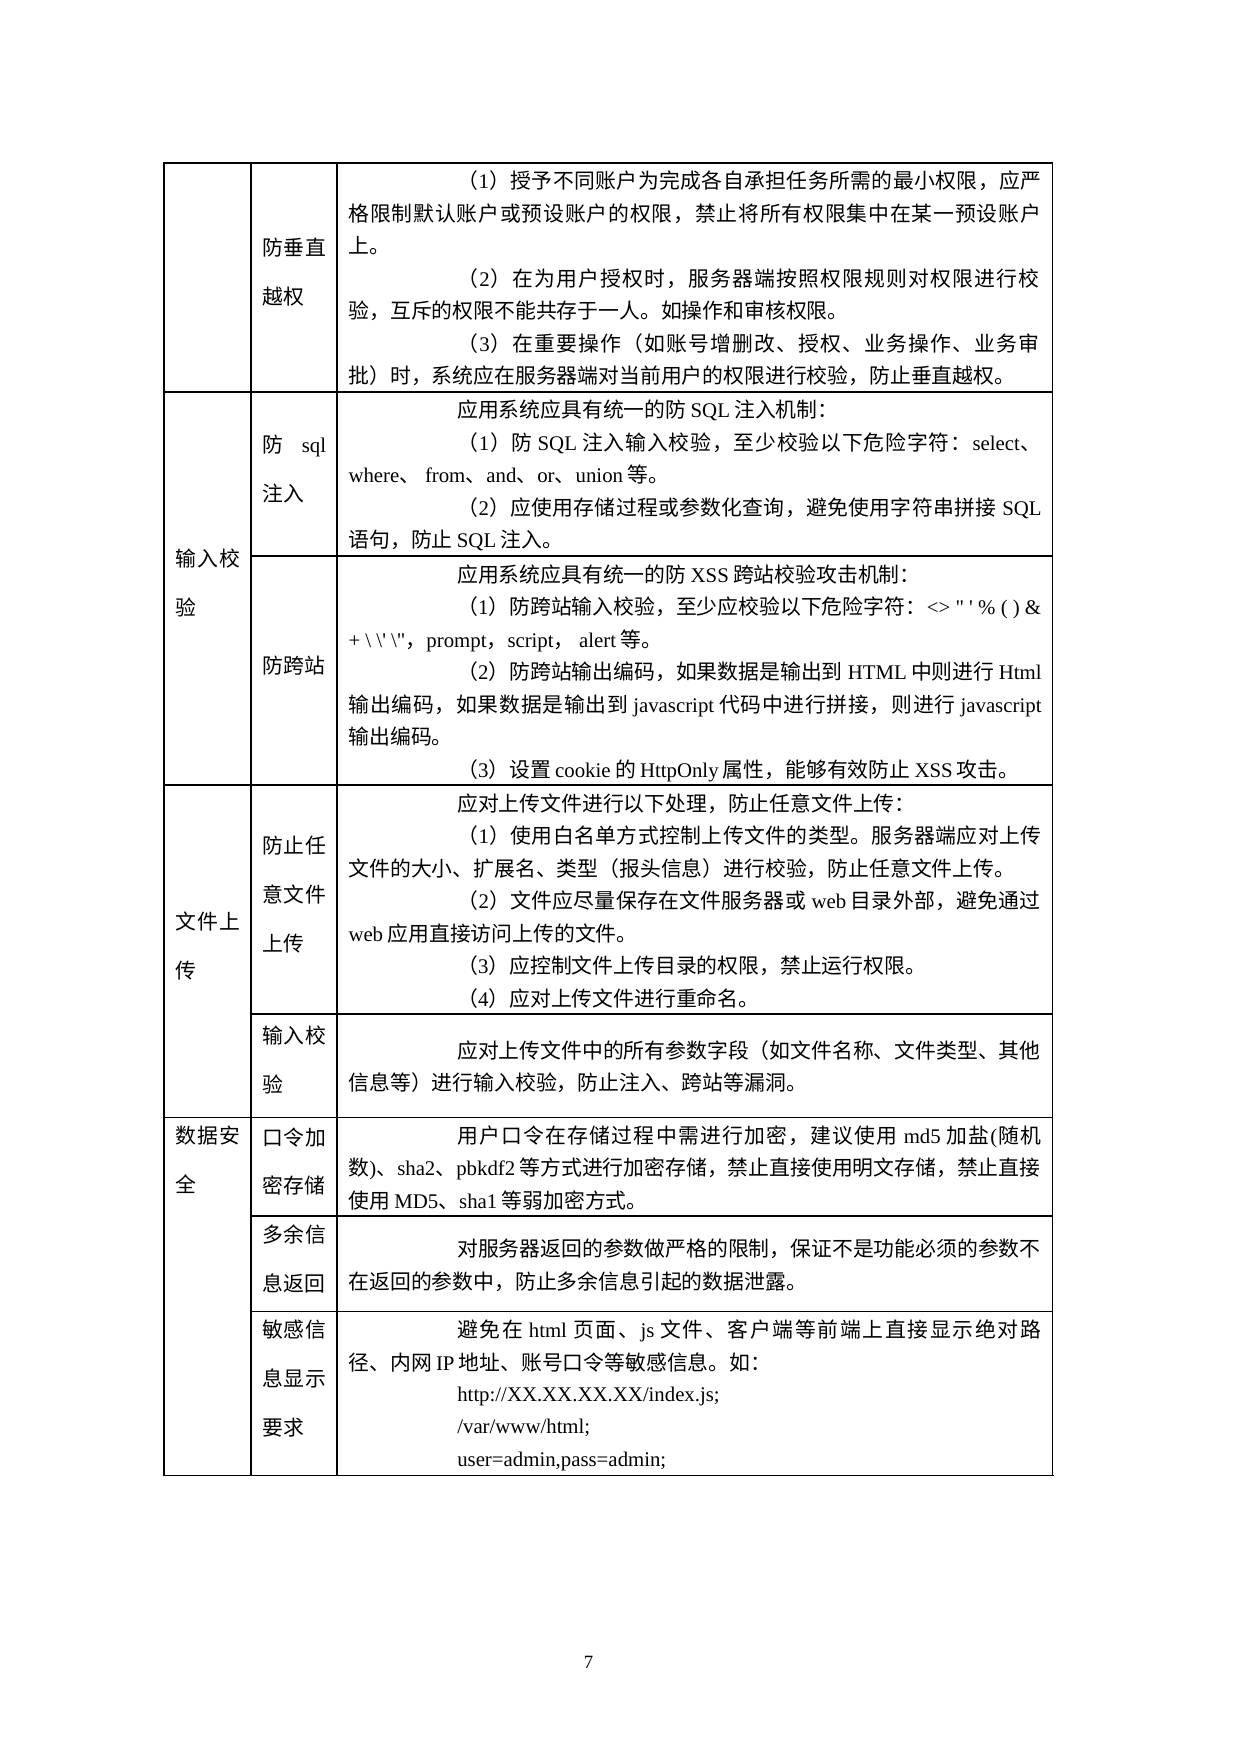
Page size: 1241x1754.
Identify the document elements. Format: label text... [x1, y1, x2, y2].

table_cell 数据安全 [165, 1118, 250, 1475]
table_cell 敏感信息显示要求 [252, 1312, 336, 1475]
table_cell 防跨站 [252, 557, 336, 784]
table_cell （1）授予不同账户为完成各自承担任务所需的最小权限，应严格限制默认账户或预设账户的权限，禁止将所有权限集中在某一预设账户上。 （2）在为用户授权时，服务器端按照权限规则对权限进行校验，互斥的权限不能共存于一人。如操作和审核权限。 （3）在重要操作（如账号增删改、授权、业务操作、业务审批）时，系统应在服务器端对当前用户的权限进行校验，防止垂直越权。 [338, 164, 1052, 391]
table_cell 避免在html页面、js文件、客户端等前端上直接显示绝对路径、内网IP地址、账号口令等敏感信息。如： http://XX.XX.XX.XX/index.js; /var/www/html; user=admin,pass=admin; [338, 1312, 1052, 1475]
table_cell 防止任意文件上传 [252, 786, 336, 1013]
table_cell 文件上传 [165, 786, 250, 1116]
table_cell 口令加密存储 [252, 1118, 336, 1215]
table_cell 防sql注入 [252, 393, 336, 555]
table_cell 应对上传文件中的所有参数字段（如文件名称、文件类型、其他信息等）进行输入校验，防止注入、跨站等漏洞。 [338, 1015, 1052, 1116]
table_cell 对服务器返回的参数做严格的限制，保证不是功能必须的参数不在返回的参数中，防止多余信息引起的数据泄露。 [338, 1217, 1052, 1311]
table_cell 应用系统应具有统一的防XSS跨站校验攻击机制： （1）防跨站输入校验，至少应校验以下危险字符：<> " ' % ( ) & + \ \' \"，prompt，script， alert等。 （2）防跨站输出编码，如果数据是输出到HTML中则进行Html输出编码，如果数据是输出到javascript代码中进行拼接，则进行javascript输出编码。 （3）设置cookie的HttpOnly属性，能够有效防止XSS攻击。 [338, 557, 1052, 784]
table_cell 输入校验 [165, 393, 250, 784]
table_cell 输入校验 [252, 1015, 336, 1116]
table_cell 应对上传文件进行以下处理，防止任意文件上传： （1）使用白名单方式控制上传文件的类型。服务器端应对上传文件的大小、扩展名、类型（报头信息）进行校验，防止任意文件上传。 （2）文件应尽量保存在文件服务器或web目录外部，避免通过web应用直接访问上传的文件。 （3）应控制文件上传目录的权限，禁止运行权限。 （4）应对上传文件进行重命名。 [338, 786, 1052, 1013]
table_cell 应用系统应具有统一的防SQL注入机制： （1）防SQL注入输入校验，至少校验以下危险字符：select、 where、 from、and、or、union等。 （2）应使用存储过程或参数化查询，避免使用字符串拼接SQL语句，防止SQL注入。 [338, 393, 1052, 555]
table_cell 防垂直越权 [252, 164, 336, 391]
table_cell 多余信息返回 [252, 1217, 336, 1311]
table_cell 用户口令在存储过程中需进行加密，建议使用md5加盐(随机数)、sha2、pbkdf2等方式进行加密存储，禁止直接使用明文存储，禁止直接使用MD5、sha1等弱加密方式。 [338, 1118, 1052, 1215]
